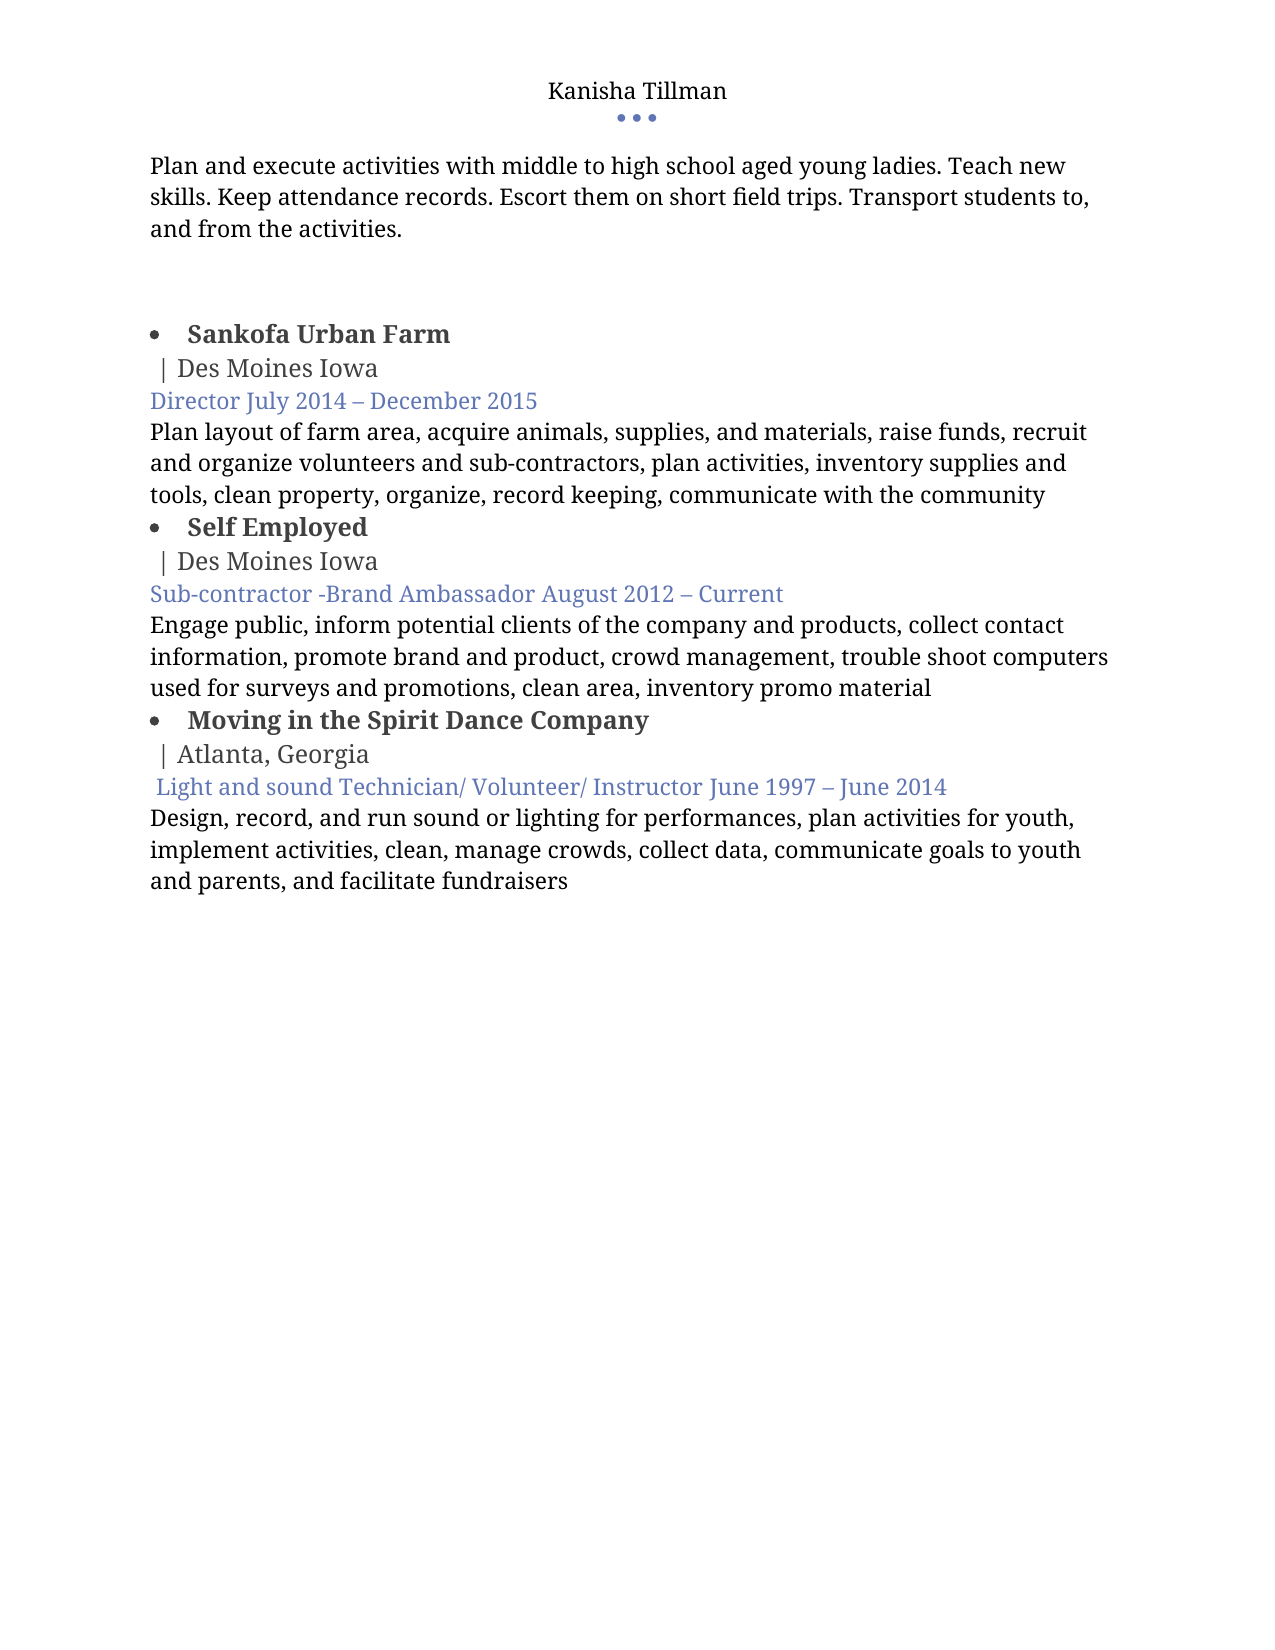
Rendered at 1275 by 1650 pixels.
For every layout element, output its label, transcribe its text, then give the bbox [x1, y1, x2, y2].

text | Des Moines Iowa [150, 351, 1125, 385]
text | Atlanta, Georgia [150, 737, 1125, 771]
text Light and sound Technician/ Volunteer/ Instructor June 1997 – June 2014 [150, 771, 1125, 802]
text | Des Moines Iowa [150, 544, 1125, 578]
text Sub-contractor -Brand Ambassador August 2012 – Current [150, 578, 1125, 609]
text Plan layout of farm area, acquire animals, supplies, and materials, raise funds, recruit and organize volunteers and sub-contractors, plan activities, inventory supplies and tools, clean property, organize, record keeping, communicate with the community [150, 416, 1125, 510]
list Moving in the Spirit Dance Company [150, 703, 1125, 737]
list Sankofa Urban Farm [150, 317, 1125, 351]
text Plan and execute activities with middle to high school aged young ladies. Teach new skills. Keep attendance records. Escort them on short field trips. Transport students to, and from the activities. [150, 150, 1125, 244]
text Director July 2014 – December 2015 [150, 385, 1125, 416]
text Engage public, inform potential clients of the company and products, collect contact information, promote brand and product, crowd management, trouble shoot computers used for surveys and promotions, clean area, inventory promo material [150, 609, 1125, 703]
text Design, record, and run sound or lighting for performances, plan activities for youth, implement activities, clean, manage crowds, collect data, communicate goals to youth and parents, and facilitate fundraisers [150, 802, 1125, 896]
list Self Employed [150, 510, 1125, 544]
